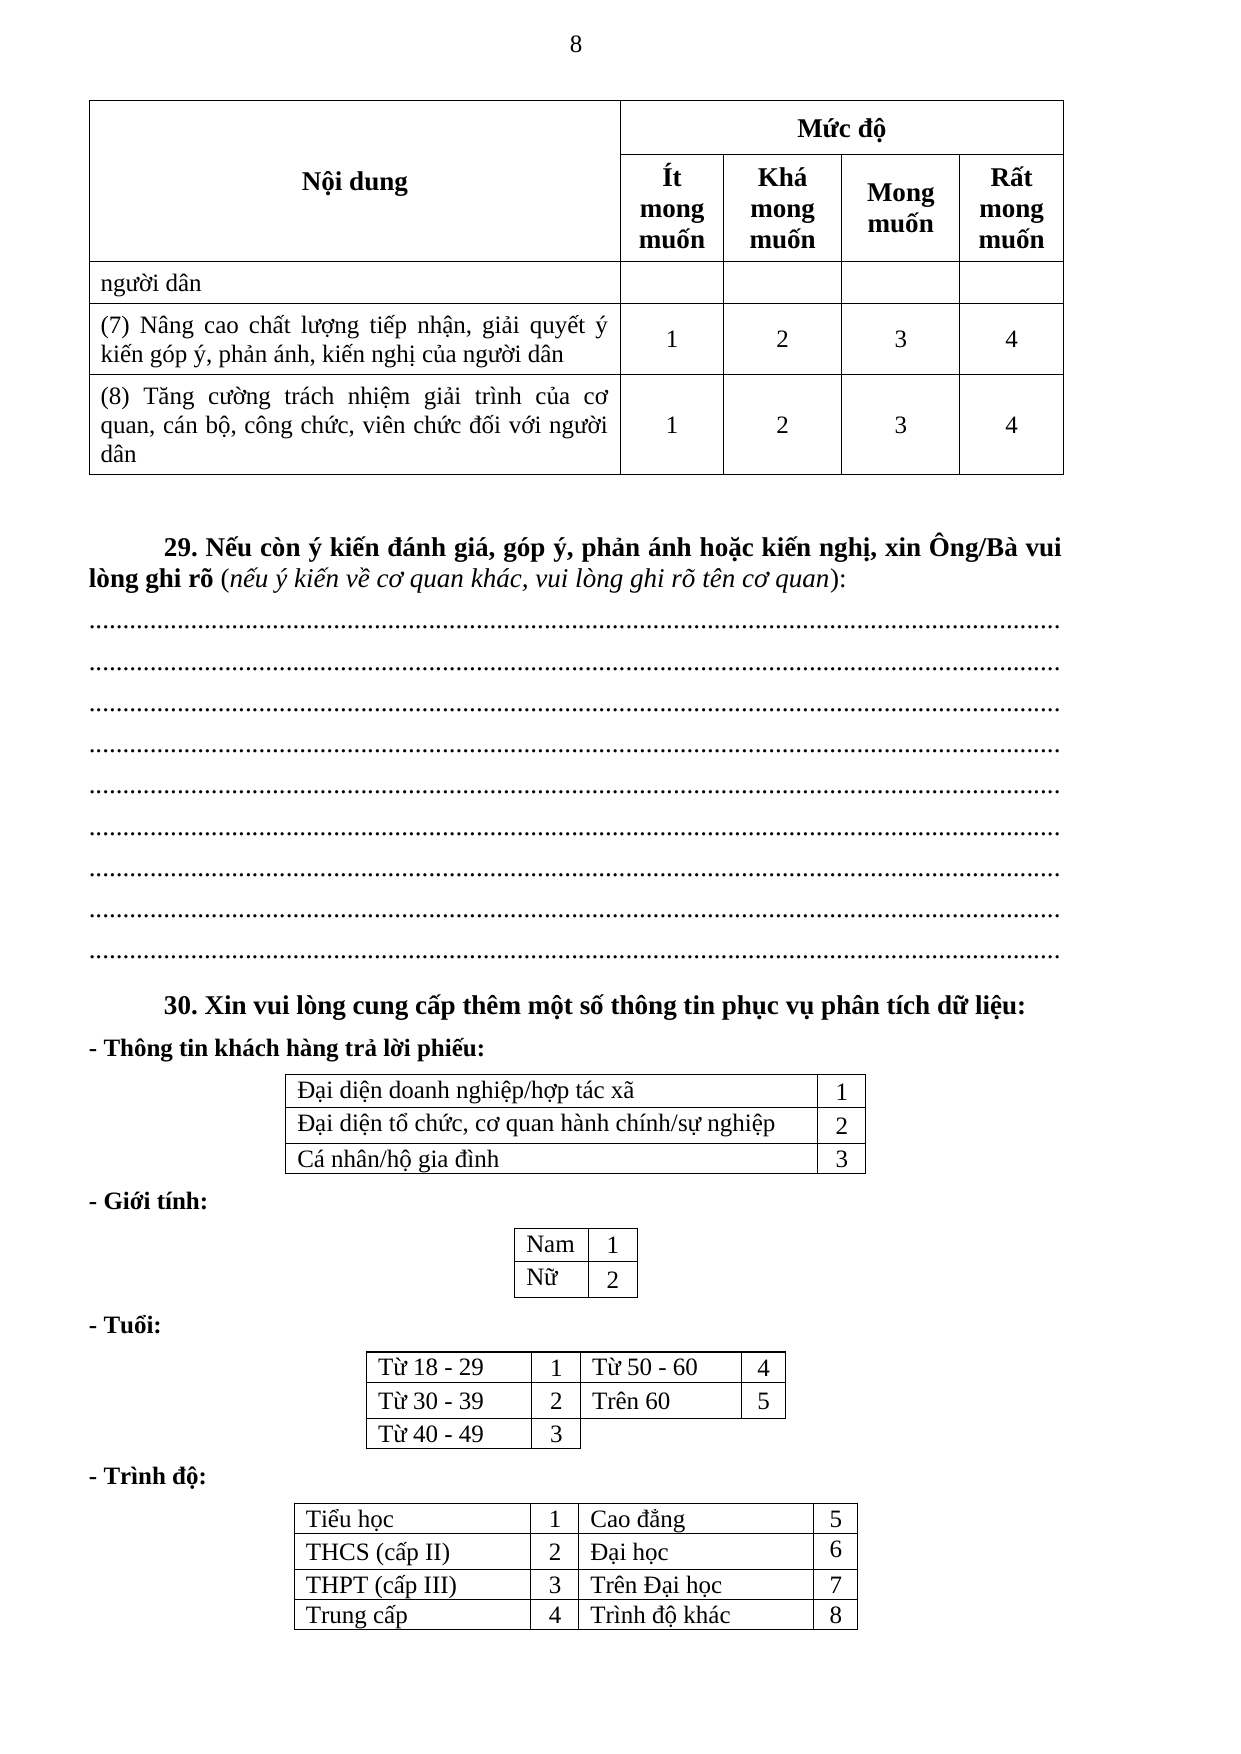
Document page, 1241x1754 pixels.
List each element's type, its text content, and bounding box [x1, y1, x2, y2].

table_cell Đại học [579, 1534, 813, 1569]
table_cell 3 [842, 262, 959, 303]
table_header 1 [818, 1075, 865, 1107]
table_cell Ít mong muốn [621, 155, 723, 261]
table_header 5 [814, 1504, 857, 1533]
table_cell 3 [842, 304, 959, 374]
table_cell 7 [814, 1570, 857, 1599]
table_cell 1 [621, 262, 723, 303]
text - Tuổi: [89, 1310, 1063, 1339]
table_cell 3 [531, 1570, 578, 1599]
table_header Từ 50 - 60 [581, 1353, 741, 1382]
table_cell Trình độ khác [579, 1600, 813, 1629]
table_cell 6 [814, 1534, 857, 1569]
table_cell (7) Nâng cao chất lượng tiếp nhận, giải quyết ý kiến góp ý, phản ánh, kiến nghị của người dân [90, 304, 620, 374]
text 29. Nếu còn ý kiến đánh giá, góp ý, phản ánh hoặc kiến nghị, xin Ông/Bà vui lòng ghi rõ (nếu ý kiến về cơ quan khác, vui lòng ghi rõ tên cơ quan): [89, 531, 1063, 593]
table_cell 3 [842, 375, 959, 474]
table_cell (8) Tăng cường trách nhiệm giải trình của cơ quan, cán bộ, công chức, viên chức đối với người dân [90, 375, 620, 474]
table_cell Khá mong muốn [724, 155, 841, 261]
table_cell 1 [621, 375, 723, 474]
table_header Tiểu học [295, 1504, 530, 1533]
table_cell Nữ [515, 1262, 588, 1297]
table_cell 2 [724, 262, 841, 303]
table_cell Cá nhân/hộ gia đình [286, 1144, 817, 1173]
table_cell 3 [532, 1419, 580, 1448]
table_cell Từ 30 - 39 [367, 1383, 531, 1418]
table_cell 4 [960, 304, 1063, 374]
table_header 1 [532, 1353, 580, 1382]
table_cell Rất mong muốn [960, 155, 1063, 261]
table_cell 3 [818, 1144, 865, 1173]
table_header Cao đẳng [579, 1504, 813, 1533]
table_cell 2 [724, 304, 841, 374]
table_cell (6) Tăng cường ứng dụng công nghệ thông tin, chuyển đổi số trong giải quyết công việc cho người dân [90, 262, 620, 303]
table_cell 8 [814, 1600, 857, 1629]
text - Trình độ: [89, 1461, 1063, 1490]
table_cell Trung cấp [295, 1600, 530, 1629]
table_header 1 [531, 1504, 578, 1533]
table_header Nội dung [90, 101, 620, 261]
table_header 1 [589, 1229, 637, 1261]
table_cell Mong muốn [842, 155, 959, 261]
table_header Mức độ [621, 101, 1063, 153]
table_cell THPT (cấp III) [295, 1570, 530, 1599]
table_cell 5 [742, 1383, 785, 1418]
table_cell 2 [724, 375, 841, 474]
table_cell Trên Đại học [579, 1570, 813, 1599]
table_header Từ 18 - 29 [367, 1353, 531, 1382]
table_cell 4 [960, 262, 1063, 303]
table_cell Đại diện tổ chức, cơ quan hành chính/sự nghiệp [286, 1108, 817, 1143]
table_header 4 [742, 1353, 785, 1382]
table_cell 2 [531, 1534, 578, 1569]
table_cell 4 [960, 375, 1063, 474]
table_cell THCS (cấp II) [295, 1534, 530, 1569]
table_header Đại diện doanh nghiệp/hợp tác xã [286, 1075, 817, 1107]
table_cell Từ 40 - 49 [367, 1419, 531, 1448]
table_cell 1 [621, 304, 723, 374]
text 30. Xin vui lòng cung cấp thêm một số thông tin phục vụ phân tích dữ liệu: [89, 989, 1063, 1021]
table_cell 2 [589, 1262, 637, 1297]
table_header Nam [515, 1229, 588, 1261]
table_cell 4 [531, 1600, 578, 1629]
table_cell Trên 60 [581, 1383, 741, 1418]
text - Giới tính: [89, 1186, 1063, 1215]
text - Thông tin khách hàng trả lời phiếu: [89, 1033, 1063, 1062]
table_cell 2 [532, 1383, 580, 1418]
table_cell 2 [818, 1108, 865, 1143]
